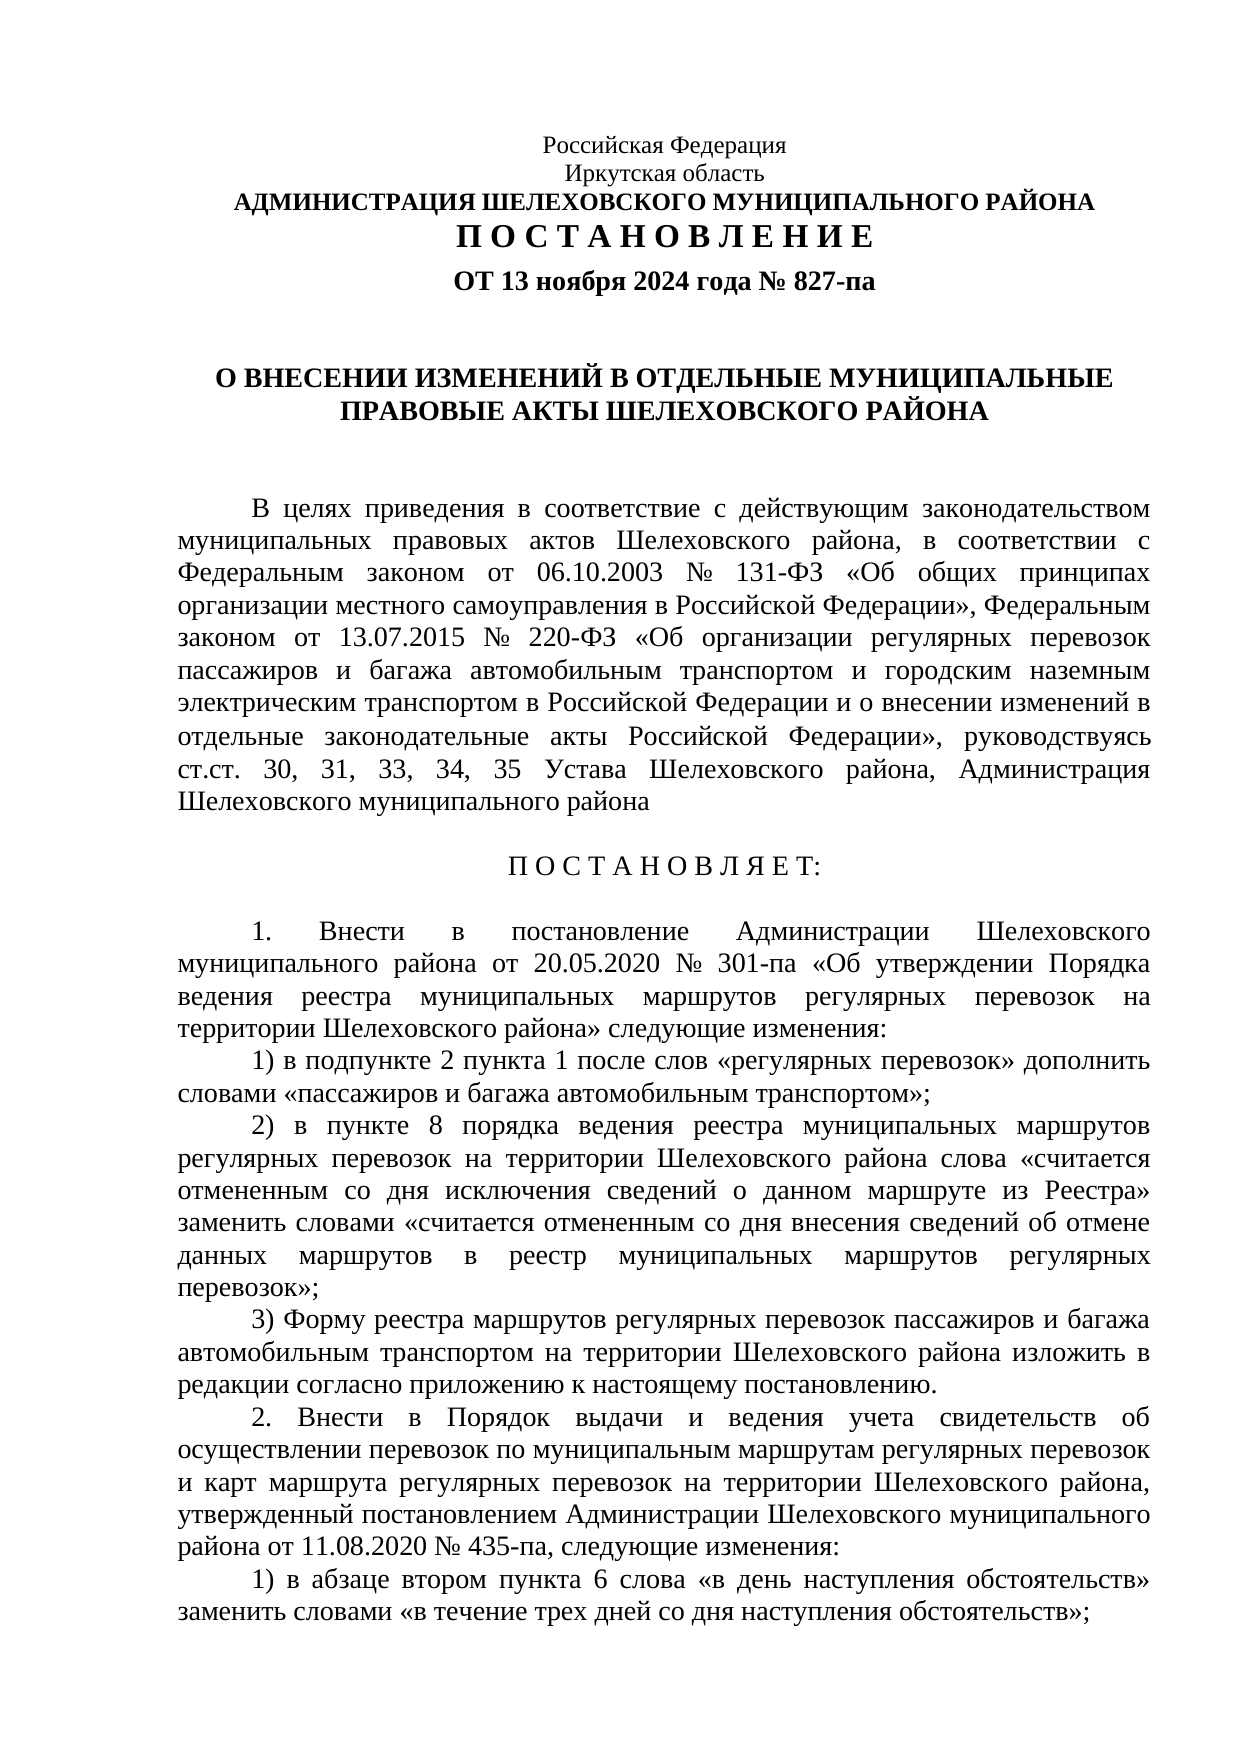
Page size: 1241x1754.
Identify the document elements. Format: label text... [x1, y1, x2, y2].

text 3) Форму реестра маршрутов регулярных перевозок пассажиров и багажа автомобильным транспортом на территории Шелеховского района изложить в редакции согласно приложению к настоящему постановлению. [177, 1303, 1152, 1400]
text 2. Внести в Порядок выдачи и ведения учета свидетельств об осуществлении перевозок по муниципальным маршрутам регулярных перевозок и карт маршрута регулярных перевозок на территории Шелеховского района, утвержденный постановлением Администрации Шелеховского муниципального района от 11.08.2020 № 435-па, следующие изменения: [177, 1400, 1152, 1562]
text Иркутская область [177, 158, 1152, 187]
text Российская Федерация [177, 130, 1152, 158]
text 1. Внести в постановление Администрации Шелеховского муниципального района от 20.05.2020 № 301-па «Об утверждении Порядка ведения реестра муниципальных маршрутов регулярных перевозок на территории Шелеховского района» следующие изменения: [177, 914, 1152, 1043]
text 2) в пункте 8 порядка ведения реестра муниципальных маршрутов регулярных перевозок на территории Шелеховского района слова «считается отмененным со дня исключения сведений о данном маршруте из Реестра» заменить словами «считается отмененным со дня внесения сведений об отмене данных маршрутов в реестр муниципальных маршрутов регулярных перевозок»; [177, 1108, 1152, 1303]
text В целях приведения в соответствие с действующим законодательством муниципальных правовых актов Шелеховского района, в соответствии с Федеральным законом от 06.10.2003 № 131-ФЗ «Об общих принципах организации местного самоуправления в Российской Федерации», Федеральным законом от 13.07.2015 № 220-ФЗ «Об организации регулярных перевозок пассажиров и багажа автомобильным транспортом и городским наземным электрическим транспортом в Российской Федерации и о внесении изменений в отдельные законодательные акты Российской Федерации», руководствуясь ст.ст. 30, 31, 33, 34, 35 Устава Шелеховского района, Администрация Шелеховского муниципального района [177, 491, 1152, 817]
text 1) в абзаце втором пункта 6 слова «в день наступления обстоятельств» заменить словами «в течение трех дней со дня наступления обстоятельств»; [177, 1562, 1152, 1627]
text 1) в подпункте 2 пункта 1 после слов «регулярных перевозок» дополнить словами «пассажиров и багажа автомобильным транспортом»; [177, 1043, 1152, 1108]
text О ВНЕСЕНИИ ИЗМЕНЕНИЙ В ОТДЕЛЬНЫЕ МУНИЦИПАЛЬНЫЕ ПРАВОВЫЕ АКТЫ ШЕЛЕХОВСКОГО РАЙОНА [177, 361, 1152, 426]
text АДМИНИСТРАЦИЯ ШЕЛЕХОВСКОГО МУНИЦИПАЛЬНОГО РАЙОНА [177, 187, 1152, 216]
text П О С Т А Н О В Л Я Е Т: [177, 849, 1152, 881]
text П О С Т А Н О В Л Е Н И Е [177, 216, 1152, 254]
text ОТ 13 ноября 2024 года № 827-па [177, 264, 1152, 296]
